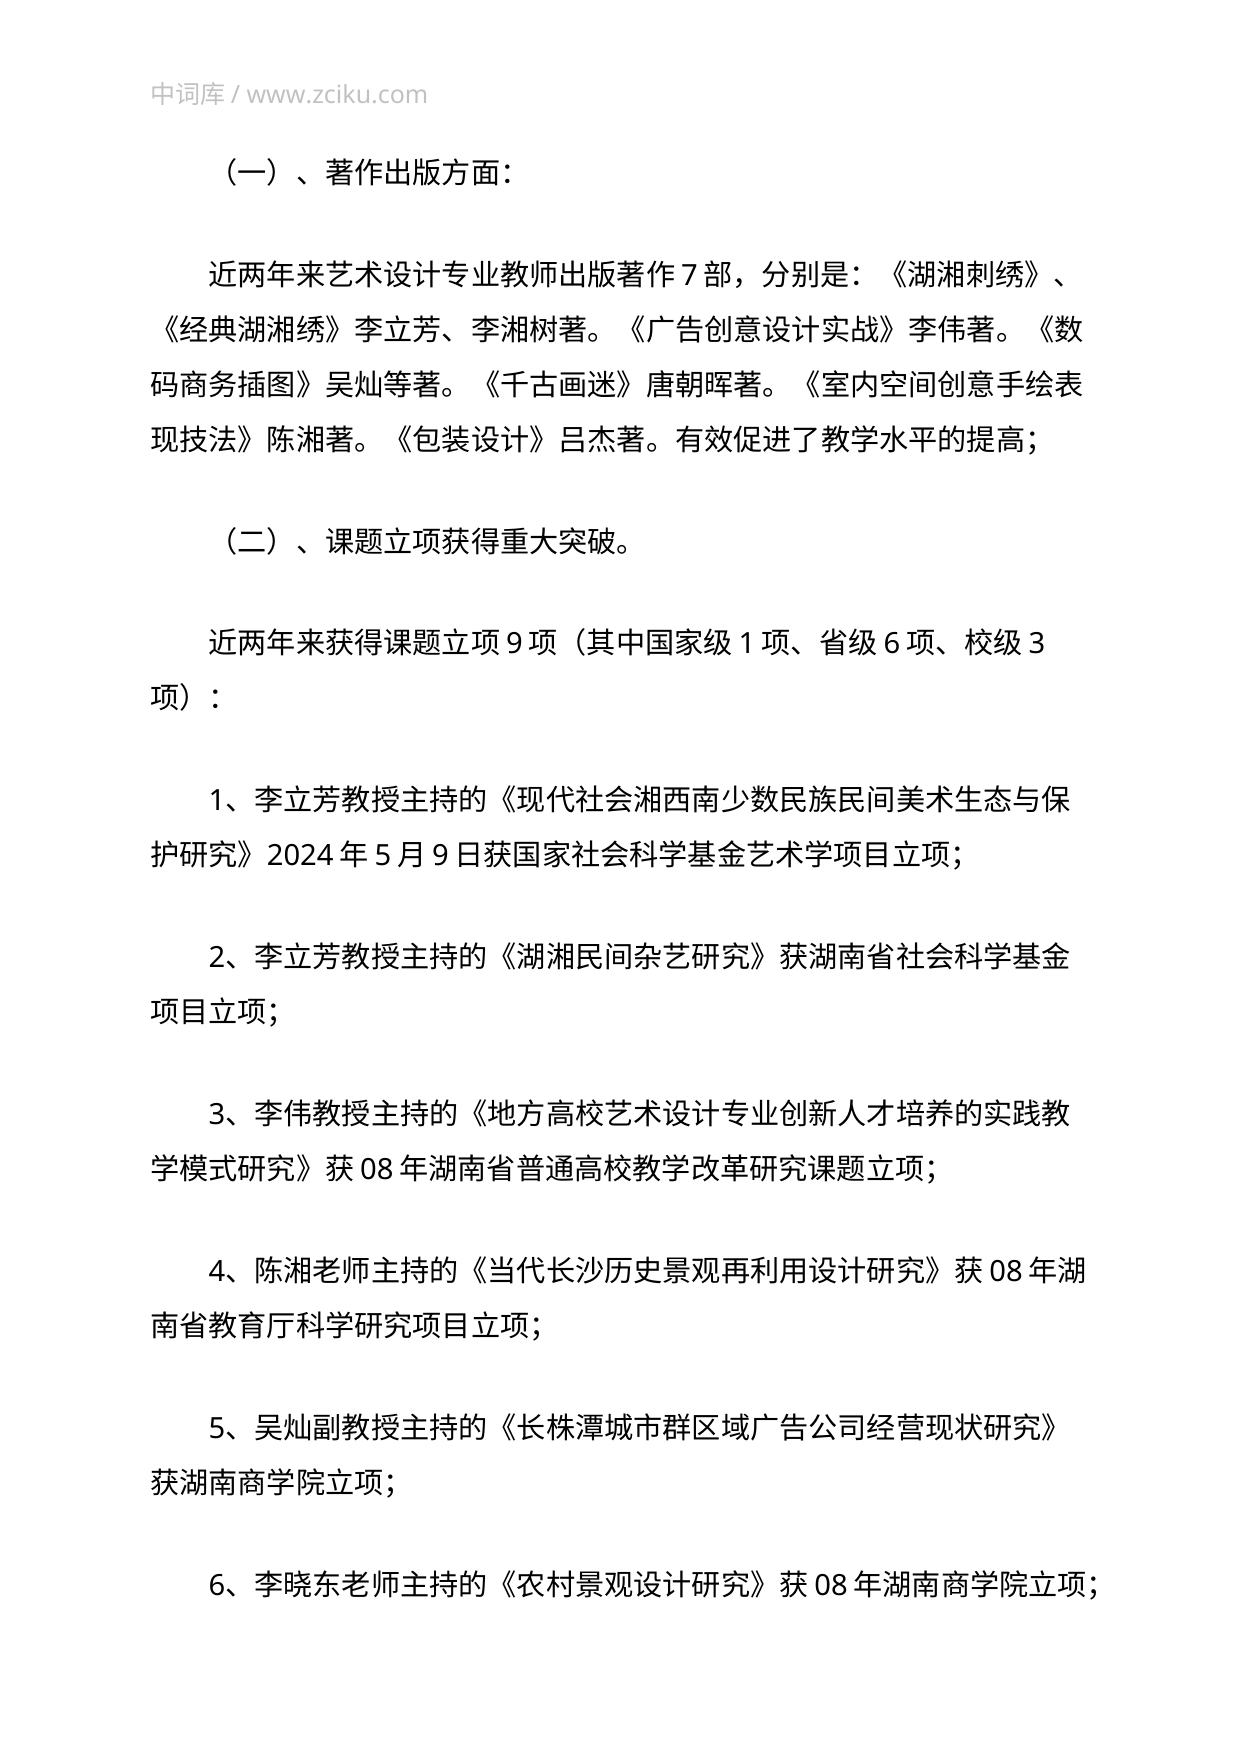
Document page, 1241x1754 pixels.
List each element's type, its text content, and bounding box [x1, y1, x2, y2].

text 4、陈湘老师主持的《当代长沙历史景观再利用设计研究》获08年湖南省教育厅科学研究项目立项； [150, 1248, 1090, 1345]
text （二）、课题立项获得重大突破。 [150, 518, 1090, 561]
text 5、吴灿副教授主持的《长株潭城市群区域广告公司经营现状研究》获湖南商学院立项； [150, 1404, 1090, 1502]
text 3、李伟教授主持的《地方高校艺术设计专业创新人才培养的实践教学模式研究》获08年湖南省普通高校教学改革研究课题立项； [150, 1091, 1090, 1188]
text 6、李晓东老师主持的《农村景观设计研究》获08年湖南商学院立项； [150, 1561, 1090, 1603]
text 近两年来艺术设计专业教师出版著作7部，分别是：《湖湘刺绣》、《经典湖湘绣》李立芳、李湘树著。《广告创意设计实战》李伟著。《数码商务插图》吴灿等著。《千古画迷》唐朝晖著。《室内空间创意手绘表现技法》陈湘著。《包装设计》吕杰著。有效促进了教学水平的提高； [150, 252, 1090, 459]
text 1、李立芳教授主持的《现代社会湘西南少数民族民间美术生态与保护研究》2024年5月9日获国家社会科学基金艺术学项目立项； [150, 777, 1090, 874]
text 近两年来获得课题立项9项（其中国家级1项、省级6项、校级3项）： [150, 620, 1090, 717]
text （一）、著作出版方面： [150, 150, 1090, 192]
text 2、李立芳教授主持的《湖湘民间杂艺研究》获湖南省社会科学基金项目立项； [150, 934, 1090, 1031]
